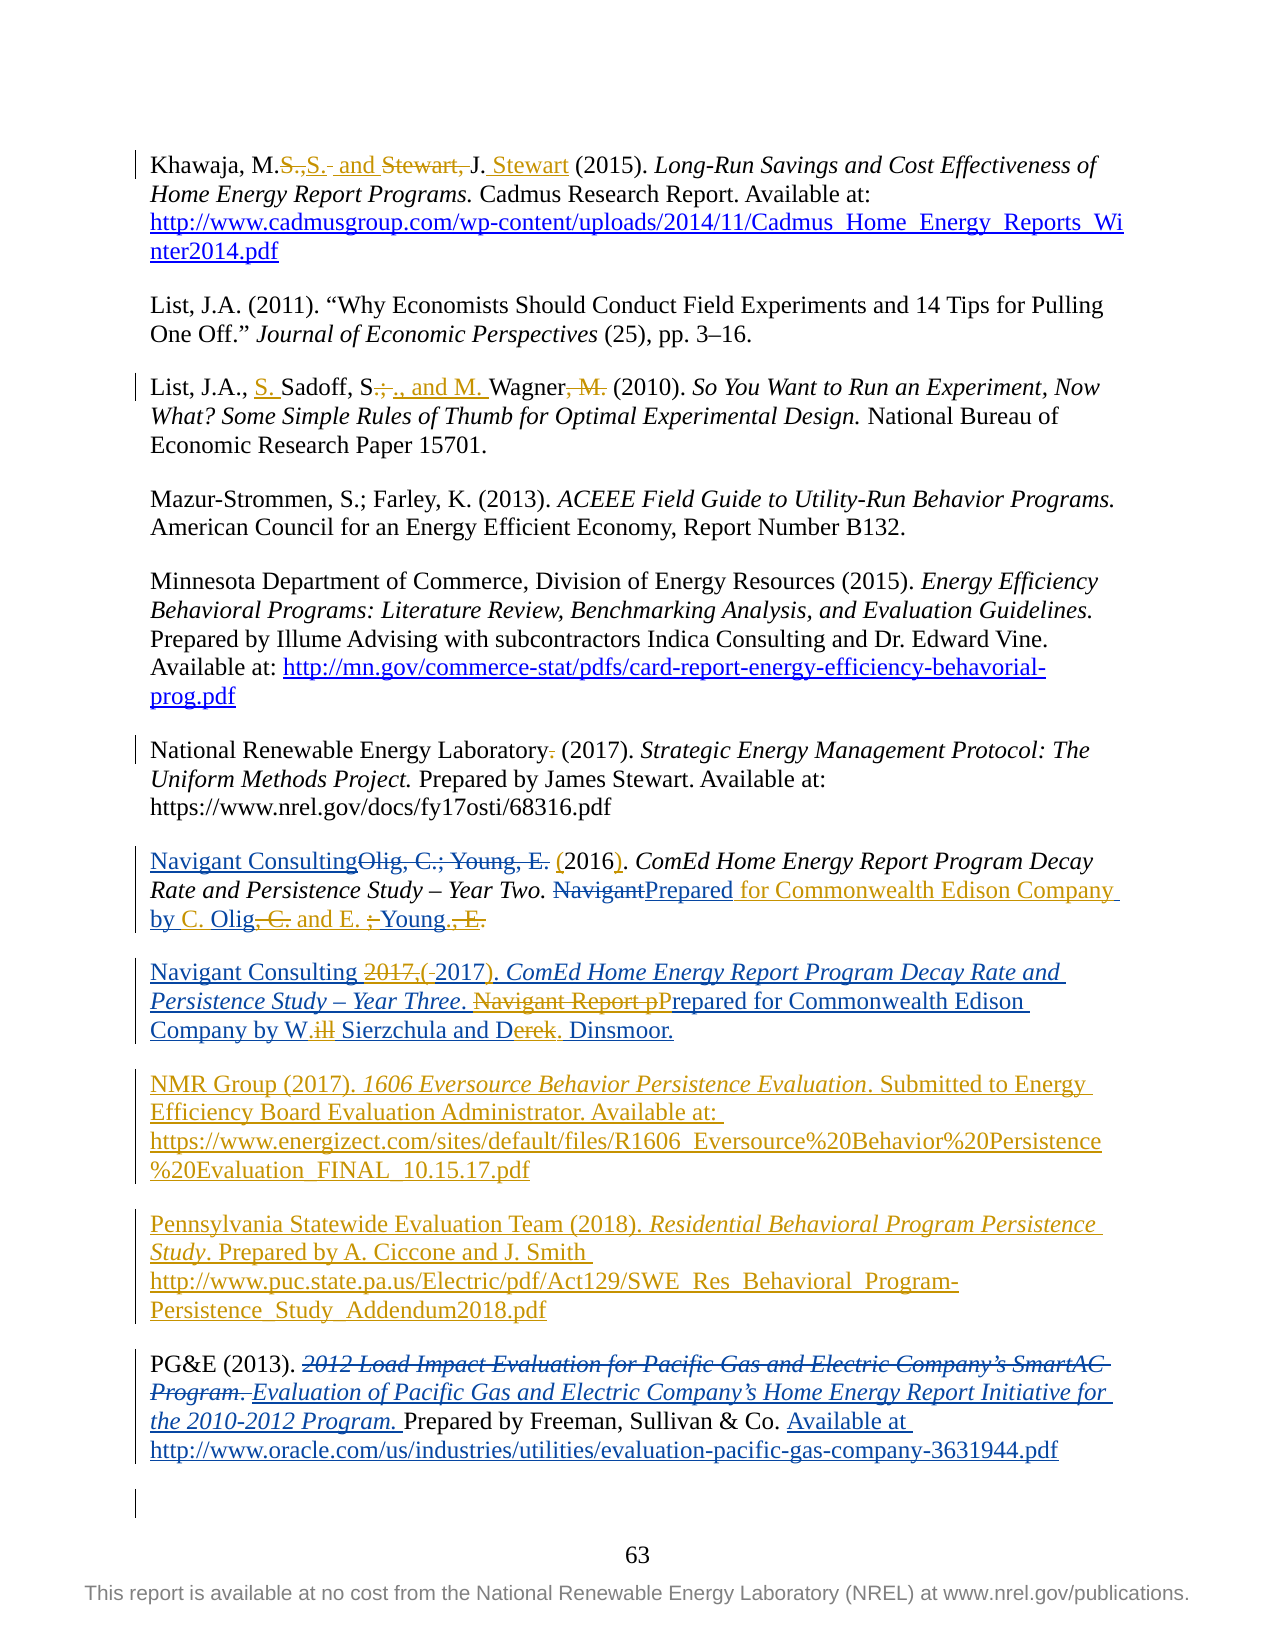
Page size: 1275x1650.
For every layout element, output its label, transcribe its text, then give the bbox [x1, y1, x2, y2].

text Mazur-Strommen, S.; Farley, K. (2013). ACEEE Field Guide to Utility-Run Behavior Programs. American Council for an Energy Efficient Economy, Report Number B132. [150, 484, 1125, 541]
text Minnesota Department of Commerce, Division of Energy Resources (2015). Energy Efficiency Behavioral Programs: Literature Review, Benchmarking Analysis, and Evaluation Guidelines. Prepared by Illume Advising with subcontractors Indica Consulting and Dr. Edward Vine. Available at: http://mn.gov/commerce-stat/pdfs/card-report-energy-efficiency-behavorial-prog.pdf [150, 566, 1125, 710]
text PG&E (2013). Prepared by Freeman, Sullivan & Co. [150, 1349, 1125, 1464]
text Khawaja, M.J. (2015). Long-Run Savings and Cost Effectiveness of Home Energy Report Programs. Cadmus Research Report. Available at: http://www.cadmusgroup.com/wp-content/uploads/2014/11/Cadmus_Home_Energy_Reports_Winter2014.pdf [150, 150, 1125, 265]
text National Renewable Energy Laboratory (2017). Strategic Energy Management Protocol: The Uniform Methods Project. Prepared by James Stewart. Available at: https://www.nrel.gov/docs/fy17osti/68316.pdf [150, 735, 1125, 821]
text List, J.A. (2011). “Why Economists Should Conduct Field Experiments and 14 Tips for Pulling One Off.” Journal of Economic Perspectives (25), pp. 3–16. [150, 290, 1125, 347]
text List, J.A., Sadoff, SWagner (2010). So You Want to Run an Experiment, Now What? Some Simple Rules of Thumb for Optimal Experimental Design. National Bureau of Economic Research Paper 15701. [150, 372, 1125, 459]
text 2016. ComEd Home Energy Report Program Decay Rate and Persistence Study – Year Two. [150, 846, 1125, 932]
